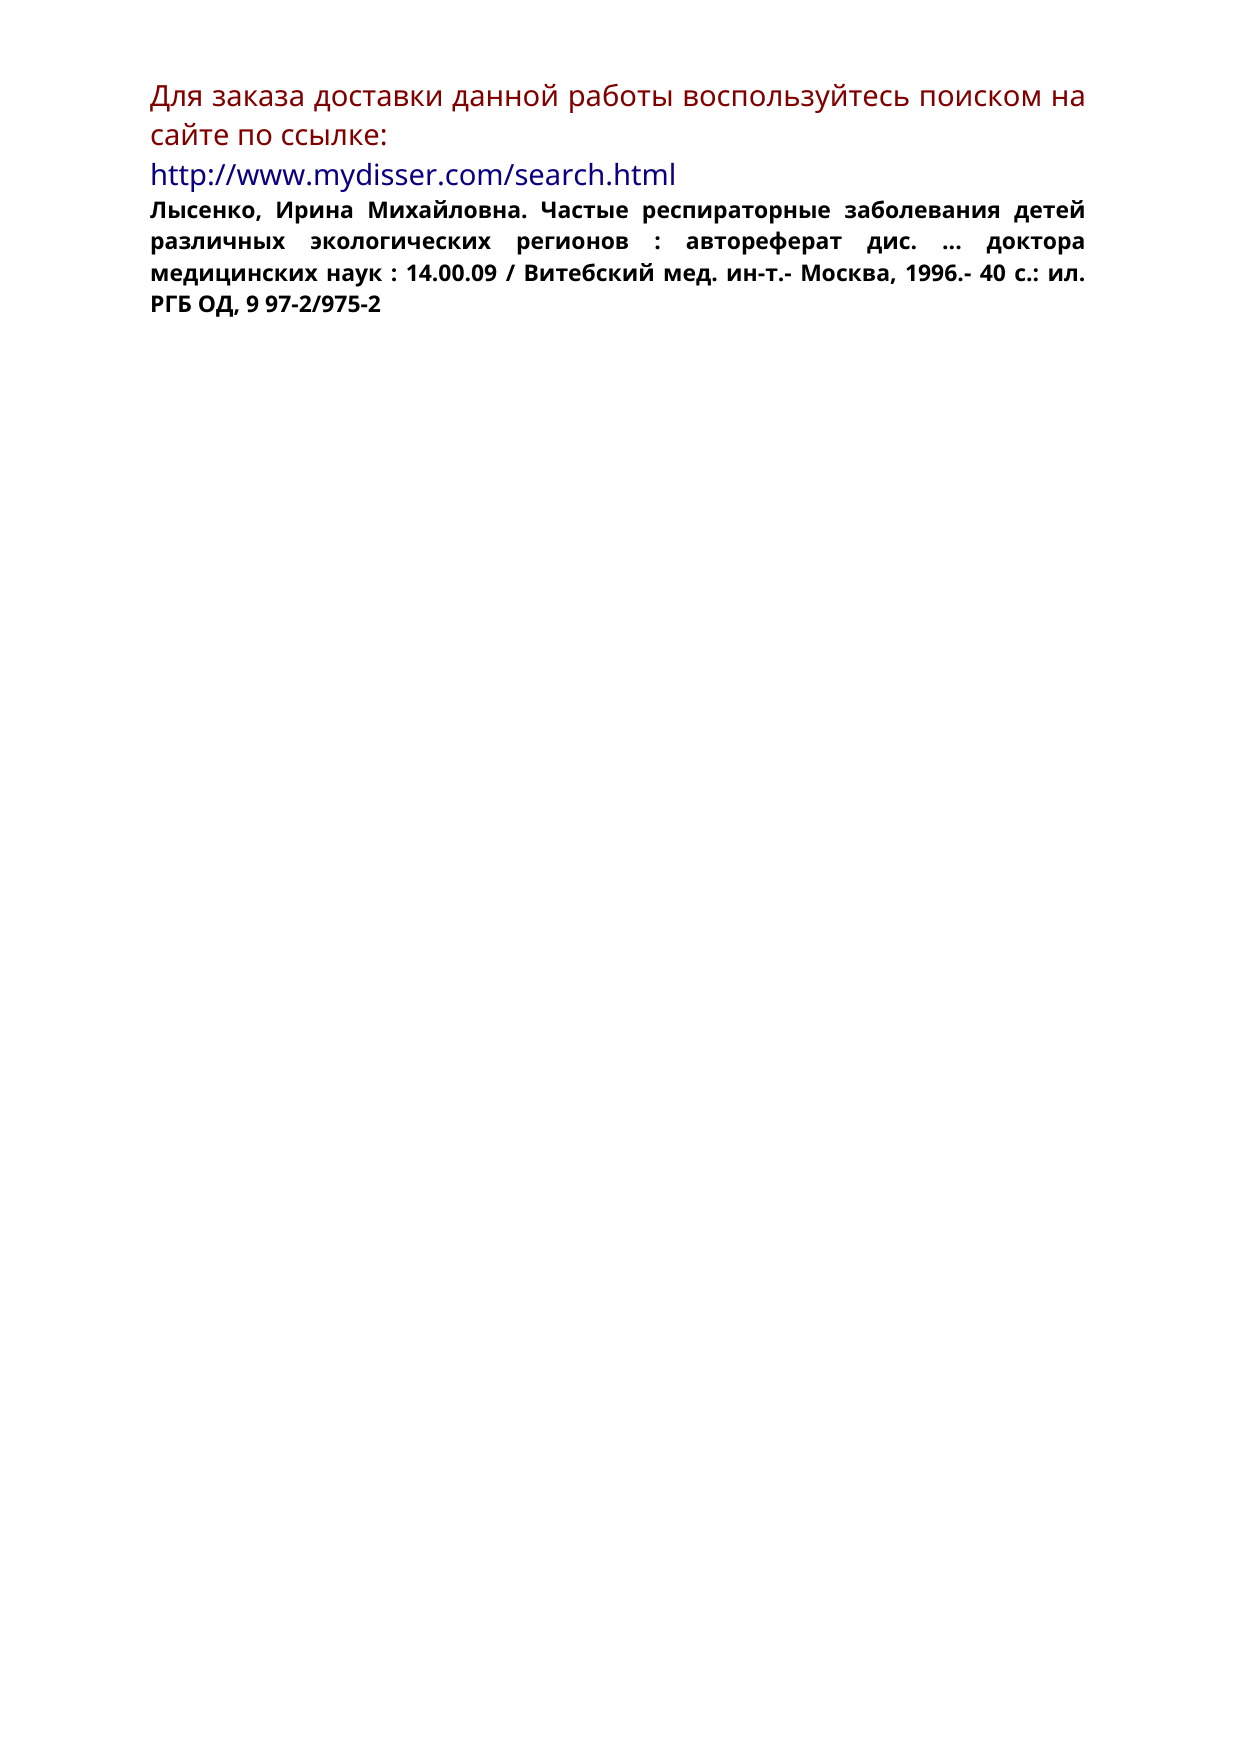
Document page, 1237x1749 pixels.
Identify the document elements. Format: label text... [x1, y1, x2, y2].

text Лысенко, Ирина Михайловна. Частые респираторные заболевания детей различных экологических регионов : автореферат дис. ... доктора медицинских наук : 14.00.09 / Витебский мед. ин-т.- Москва, 1996.- 40 с.: ил. РГБ ОД, 9 97-2/975-2 [150, 194, 1086, 319]
